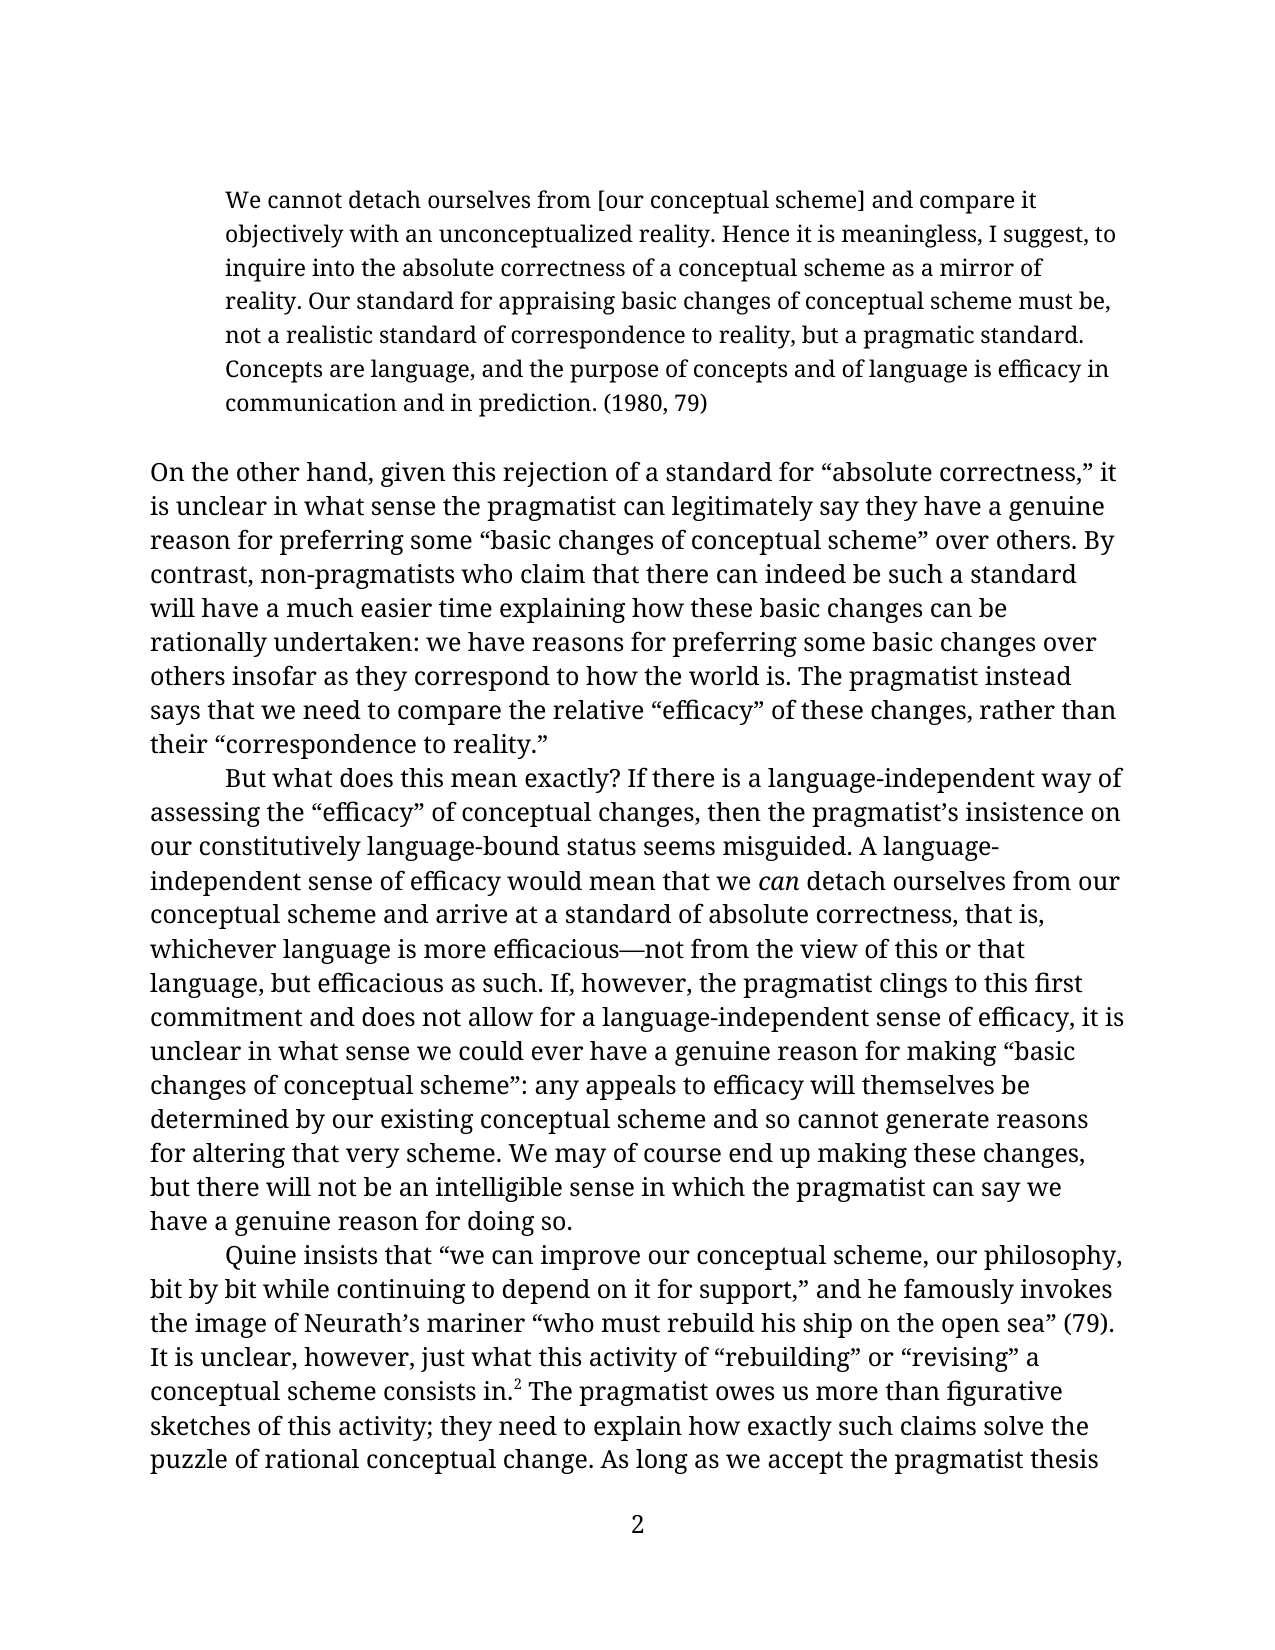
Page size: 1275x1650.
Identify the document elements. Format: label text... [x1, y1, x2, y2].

text We cannot detach ourselves from [our conceptual scheme] and compare it objectively with an unconceptualized reality. Hence it is meaningless, I suggest, to inquire into the absolute correctness of a conceptual scheme as a mirror of reality. Our standard for appraising basic changes of conceptual scheme must be, not a realistic standard of correspondence to reality, but a pragmatic standard. Concepts are language, and the purpose of concepts and of language is efficacy in communication and in prediction. (1980, 79) [225, 184, 1125, 418]
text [150, 1238, 1125, 1476]
text On the other hand, given this rejection of a standard for “absolute correctness,” it is unclear in what sense the pragmatist can legitimately say they have a genuine reason for preferring some “basic changes of conceptual scheme” over others. By contrast, non-pragmatists who claim that there can indeed be such a standard will have a much easier time explaining how these basic changes can be rationally undertaken: we have reasons for preferring some basic changes over others insofar as they correspond to how the world is. The pragmatist instead says that we need to compare the relative “efficacy” of these changes, rather than their “correspondence to reality.” [150, 454, 1125, 761]
text But what does this mean exactly? If there is a language-independent way of assessing the “efficacy” of conceptual changes, then the pragmatist’s insistence on our constitutively language-bound status seems misguided. A language-independent sense of efficacy would mean that we can detach ourselves from our conceptual scheme and arrive at a standard of absolute correctness, that is, whichever language is more efficacious—not from the view of this or that language, but efficacious as such. If, however, the pragmatist clings to this first commitment and does not allow for a language-independent sense of efficacy, it is unclear in what sense we could ever have a genuine reason for making “basic changes of conceptual scheme”: any appeals to efficacy will themselves be determined by our existing conceptual scheme and so cannot generate reasons for altering that very scheme. We may of course end up making these changes, but there will not be an intelligible sense in which the pragmatist can say we have a genuine reason for doing so. [150, 761, 1125, 1238]
